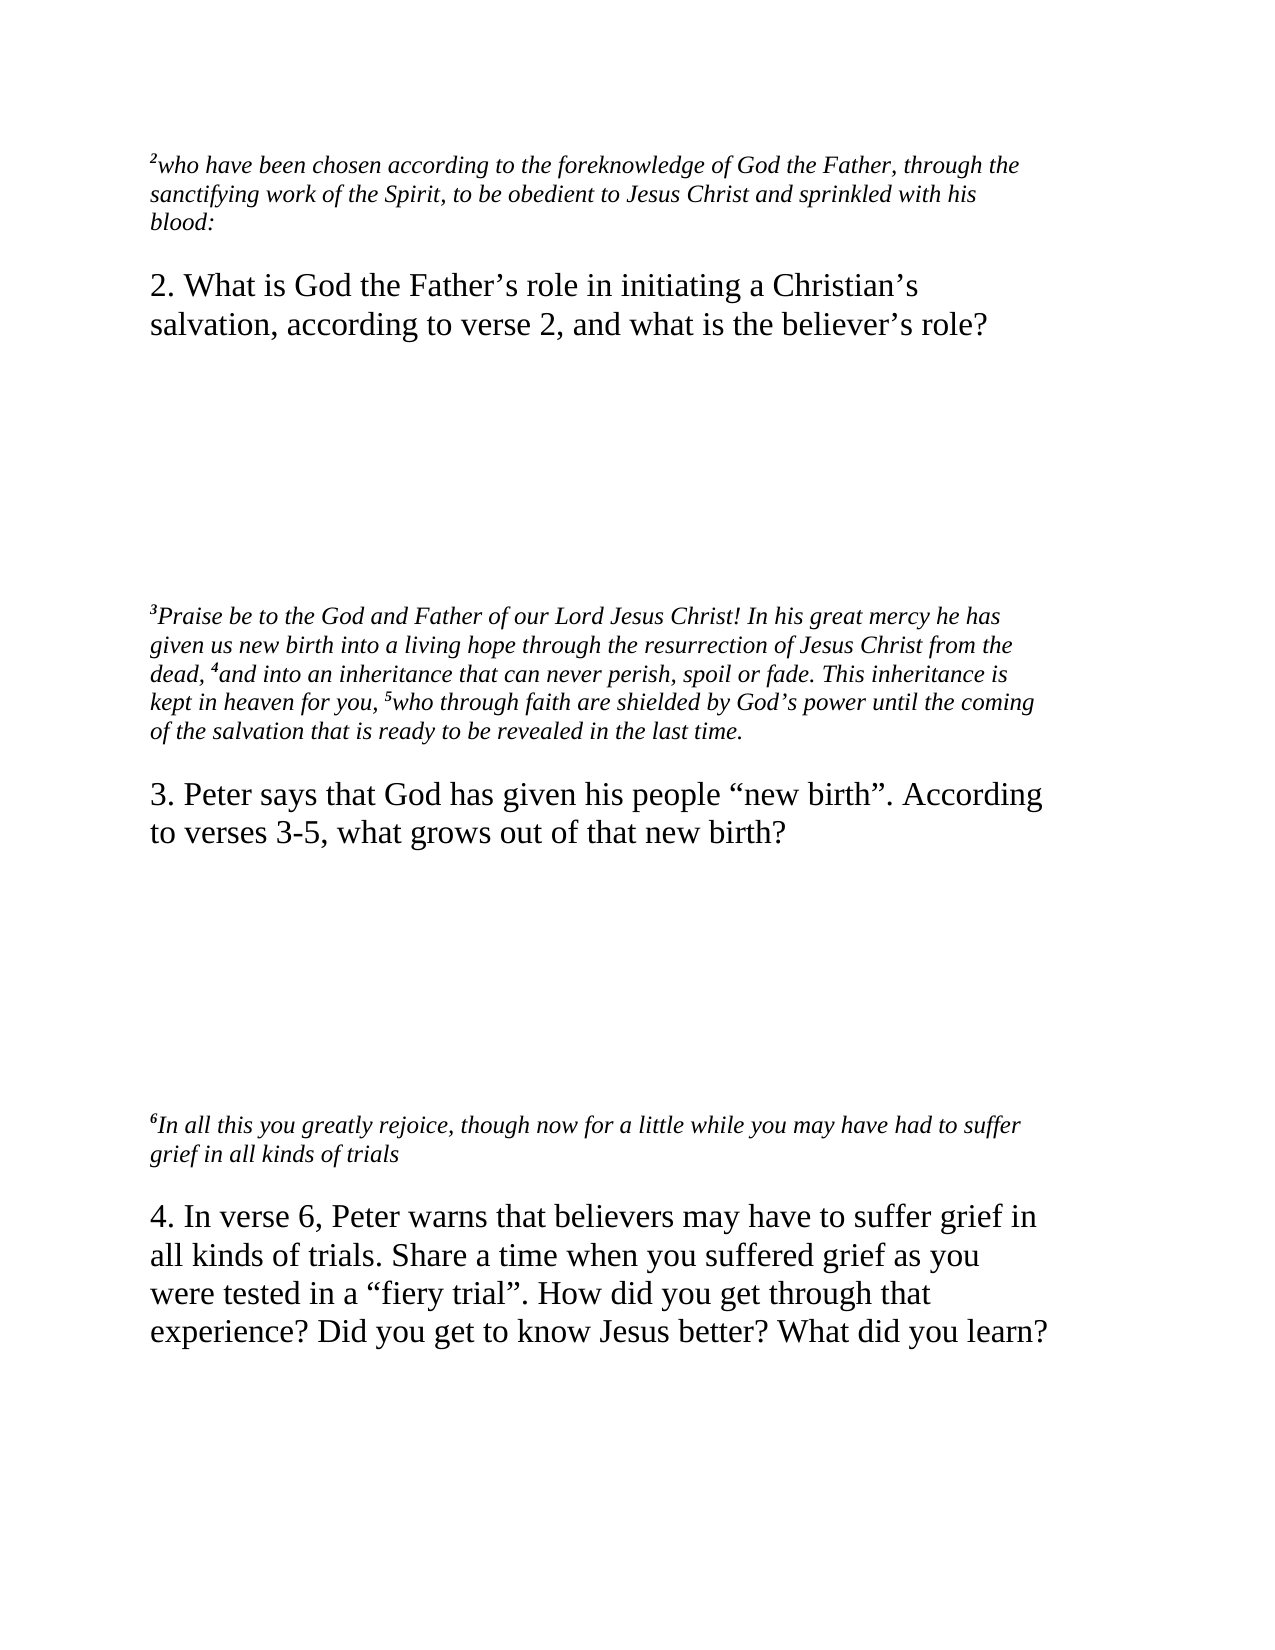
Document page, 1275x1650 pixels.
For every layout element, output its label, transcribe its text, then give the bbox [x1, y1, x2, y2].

text 3Praise be to the God and Father of our Lord Jesus Christ! In his great mercy he has given us new birth into a living hope through the resurrection of Jesus Christ from the dead, 4and into an inheritance that can never perish, spoil or fade. This inheritance is kept in heaven for you, 5who through faith are shielded by God’s power until the coming of the salvation that is ready to be revealed in the last time. [150, 601, 1050, 745]
text 2. What is God the Father’s role in initiating a Christian’s salvation, according to verse 2, and what is the believer’s role? [150, 265, 1050, 342]
text 3. Peter says that God has given his people “new birth”. According to verses 3-5, what grows out of that new birth? [150, 774, 1050, 851]
text 4. In verse 6, Peter warns that believers may have to suffer grief in all kinds of trials. Share a time when you suffered grief as you were tested in a “fiery trial”. How did you get through that experience? Did you get to know Jesus better? What did you learn? [150, 1197, 1050, 1350]
text 2who have been chosen according to the foreknowledge of God the Father, through the sanctifying work of the Spirit, to be obedient to Jesus Christ and sprinkled with his blood: [150, 150, 1050, 236]
text 6In all this you greatly rejoice, though now for a little while you may have had to suffer grief in all kinds of trials [150, 1110, 1050, 1167]
